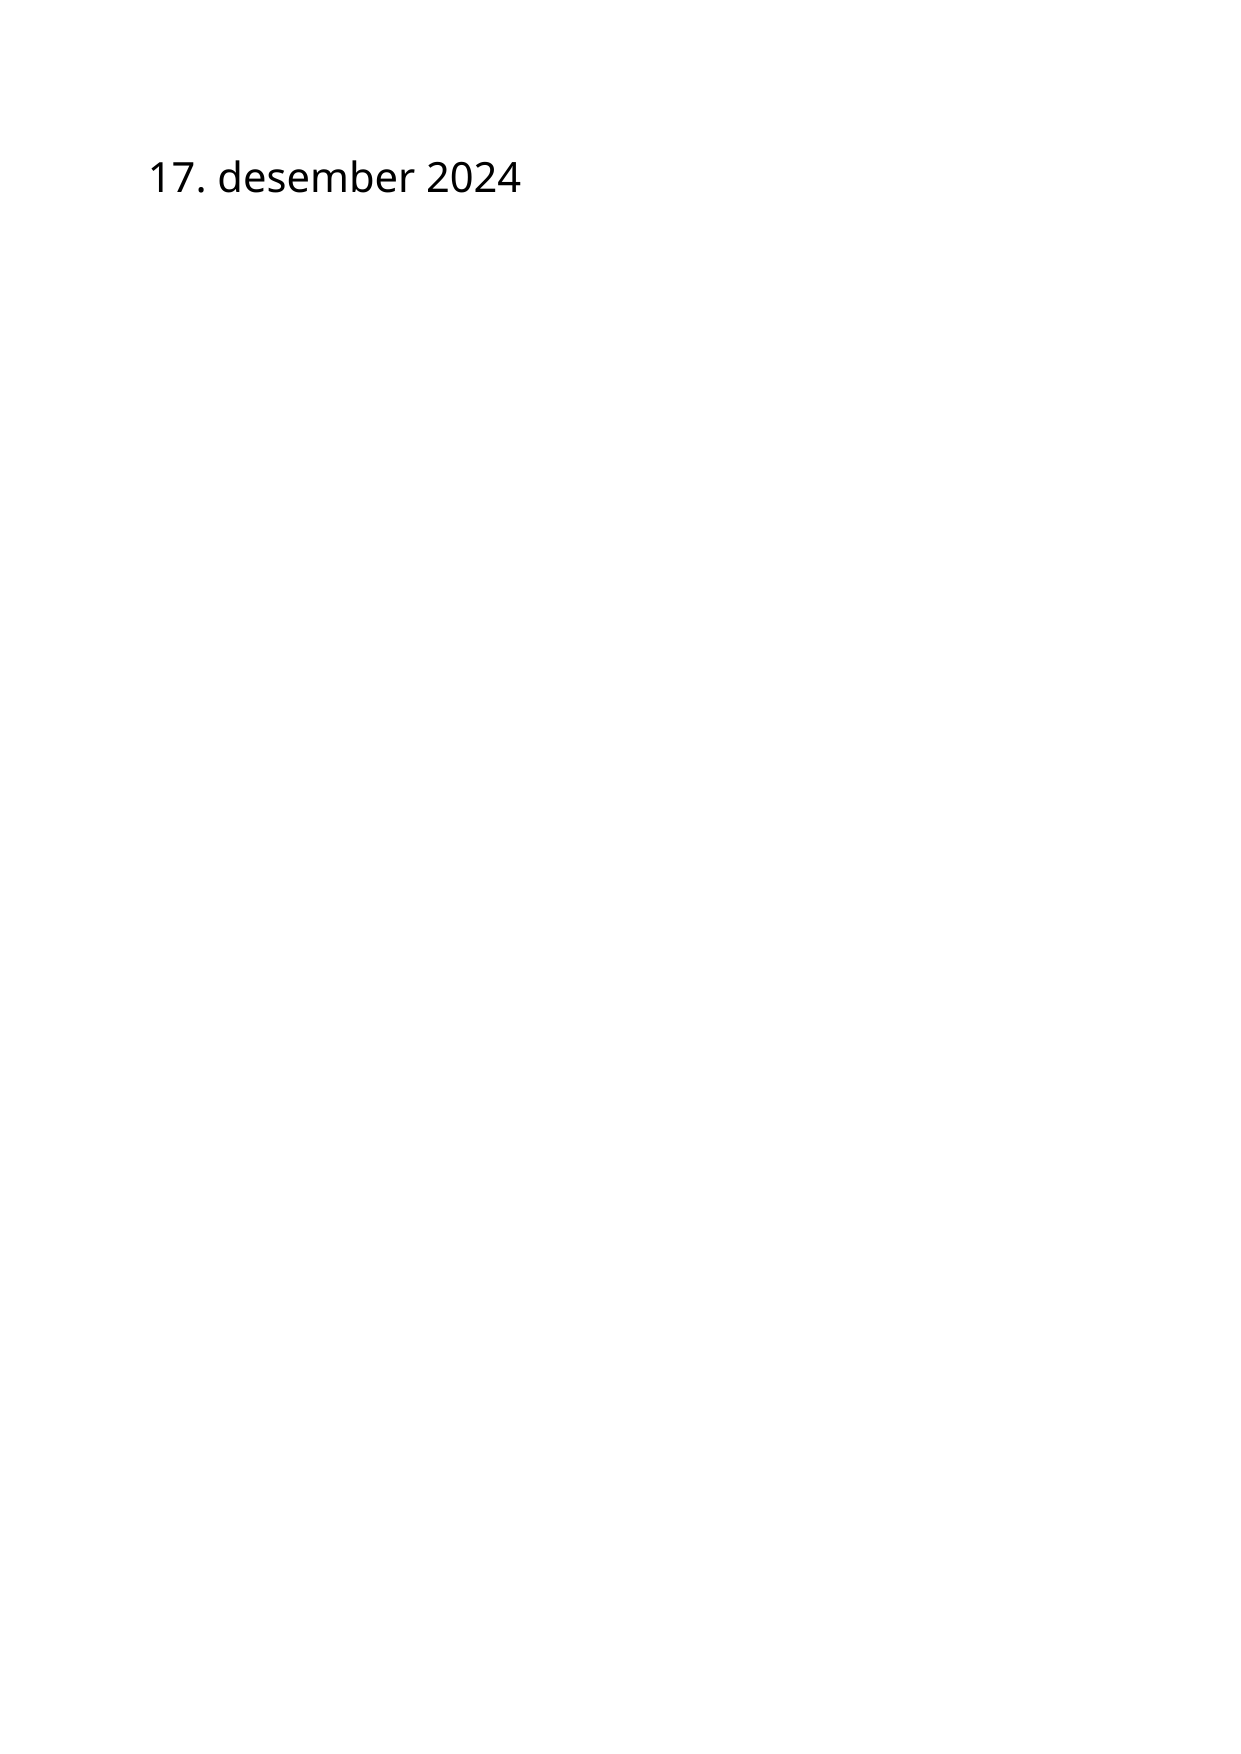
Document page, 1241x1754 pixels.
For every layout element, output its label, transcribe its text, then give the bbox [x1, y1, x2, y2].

text 17. desember 2024 [148, 148, 1093, 204]
